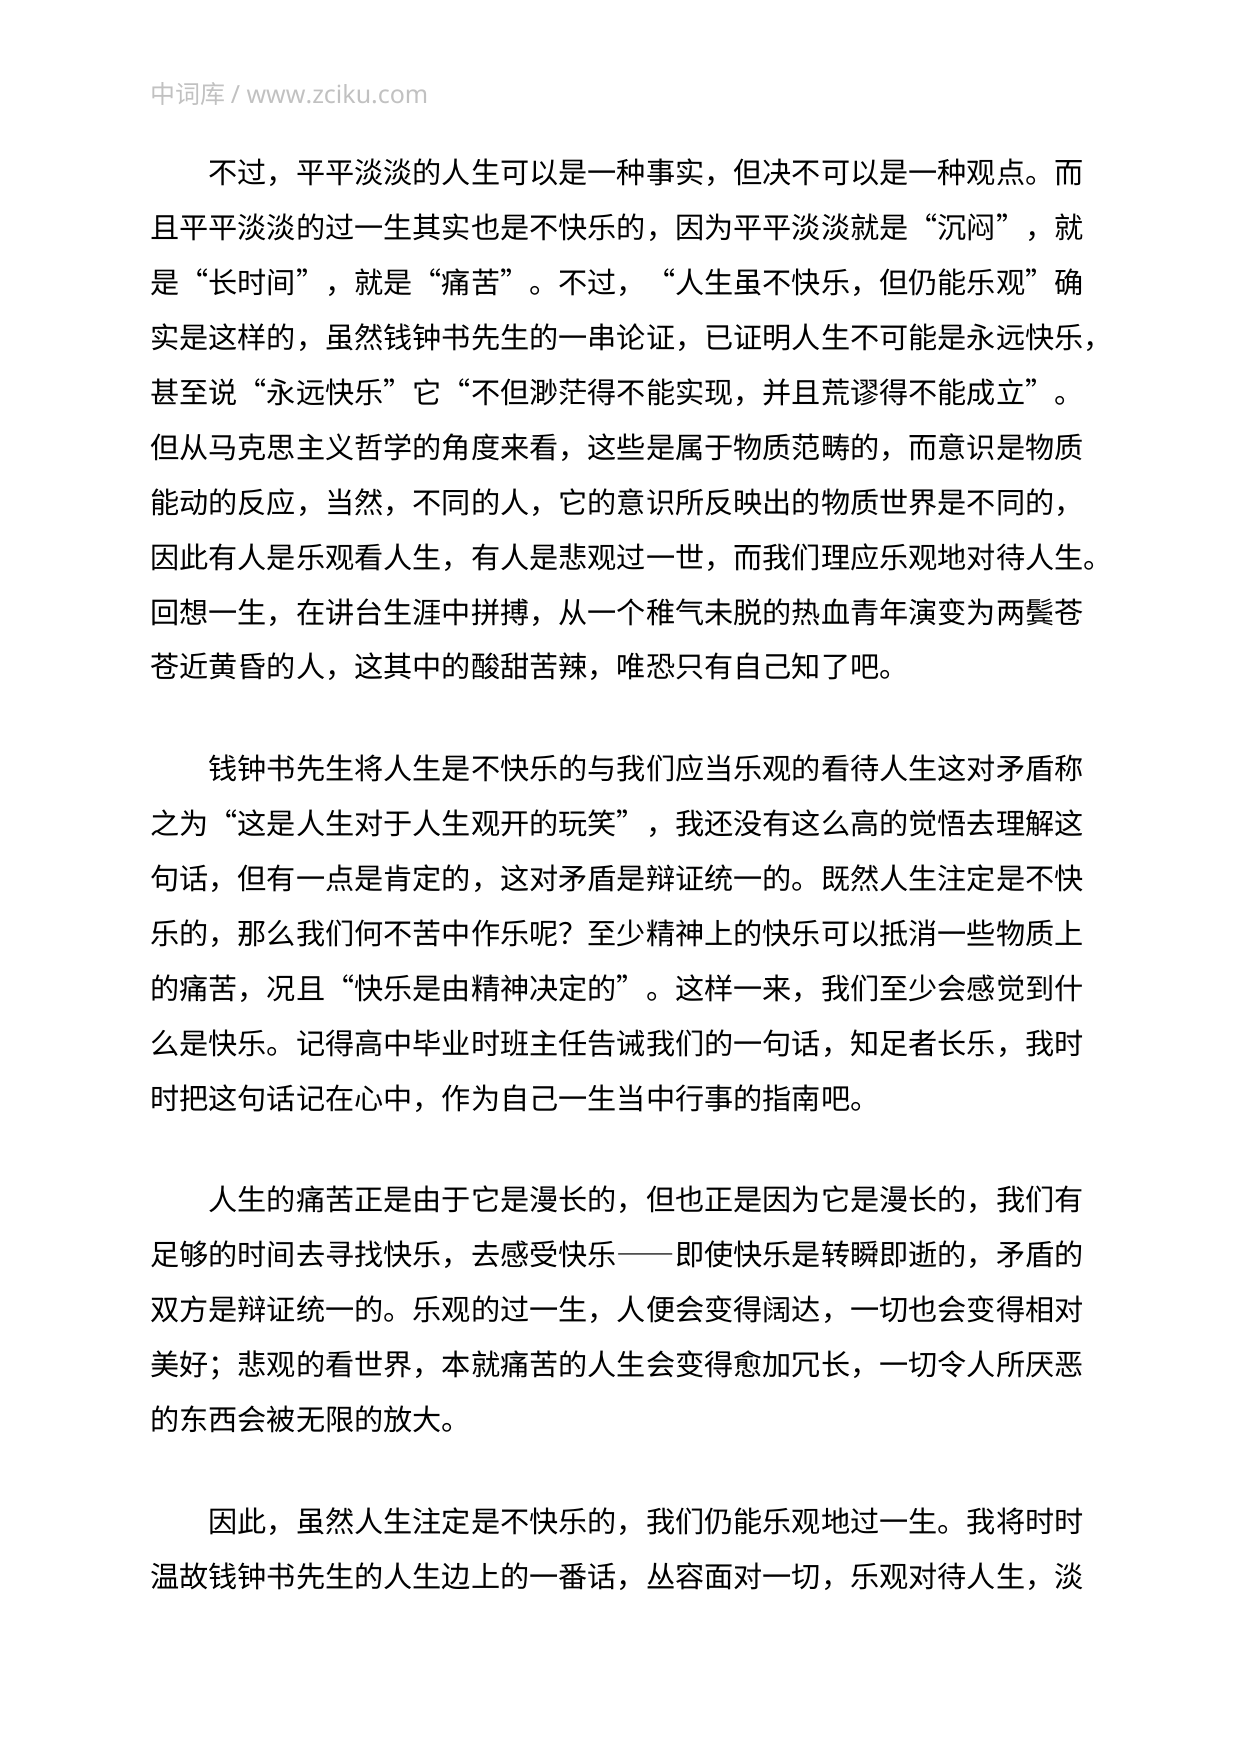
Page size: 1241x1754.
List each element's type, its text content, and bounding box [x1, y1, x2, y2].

text 不过，平平淡淡的人生可以是一种事实，但决不可以是一种观点。而且平平淡淡的过一生其实也是不快乐的，因为平平淡淡就是“沉闷”，就是“长时间”，就是“痛苦”。不过，“人生虽不快乐，但仍能乐观”确实是这样的，虽然钱钟书先生的一串论证，已证明人生不可能是永远快乐，甚至说“永远快乐”它“不但渺茫得不能实现，并且荒谬得不能成立”。但从马克思主义哲学的角度来看，这些是属于物质范畴的，而意识是物质能动的反应，当然，不同的人，它的意识所反映出的物质世界是不同的，因此有人是乐观看人生，有人是悲观过一世，而我们理应乐观地对待人生。回想一生，在讲台生涯中拼搏，从一个稚气未脱的热血青年演变为两鬓苍苍近黄昏的人，这其中的酸甜苦辣，唯恐只有自己知了吧。 [150, 150, 1090, 686]
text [150, 1498, 1090, 1596]
text 人生的痛苦正是由于它是漫长的，但也正是因为它是漫长的，我们有足够的时间去寻找快乐，去感受快乐——即使快乐是转瞬即逝的，矛盾的双方是辩证统一的。乐观的过一生，人便会变得阔达，一切也会变得相对美好；悲观的看世界，本就痛苦的人生会变得愈加冗长，一切令人所厌恶的东西会被无限的放大。 [150, 1177, 1090, 1439]
text 钱钟书先生将人生是不快乐的与我们应当乐观的看待人生这对矛盾称之为“这是人生对于人生观开的玩笑”，我还没有这么高的觉悟去理解这句话，但有一点是肯定的，这对矛盾是辩证统一的。既然人生注定是不快乐的，那么我们何不苦中作乐呢？至少精神上的快乐可以抵消一些物质上的痛苦，况且“快乐是由精神决定的”。这样一来，我们至少会感觉到什么是快乐。记得高中毕业时班主任告诫我们的一句话，知足者长乐，我时时把这句话记在心中，作为自己一生当中行事的指南吧。 [150, 746, 1090, 1117]
